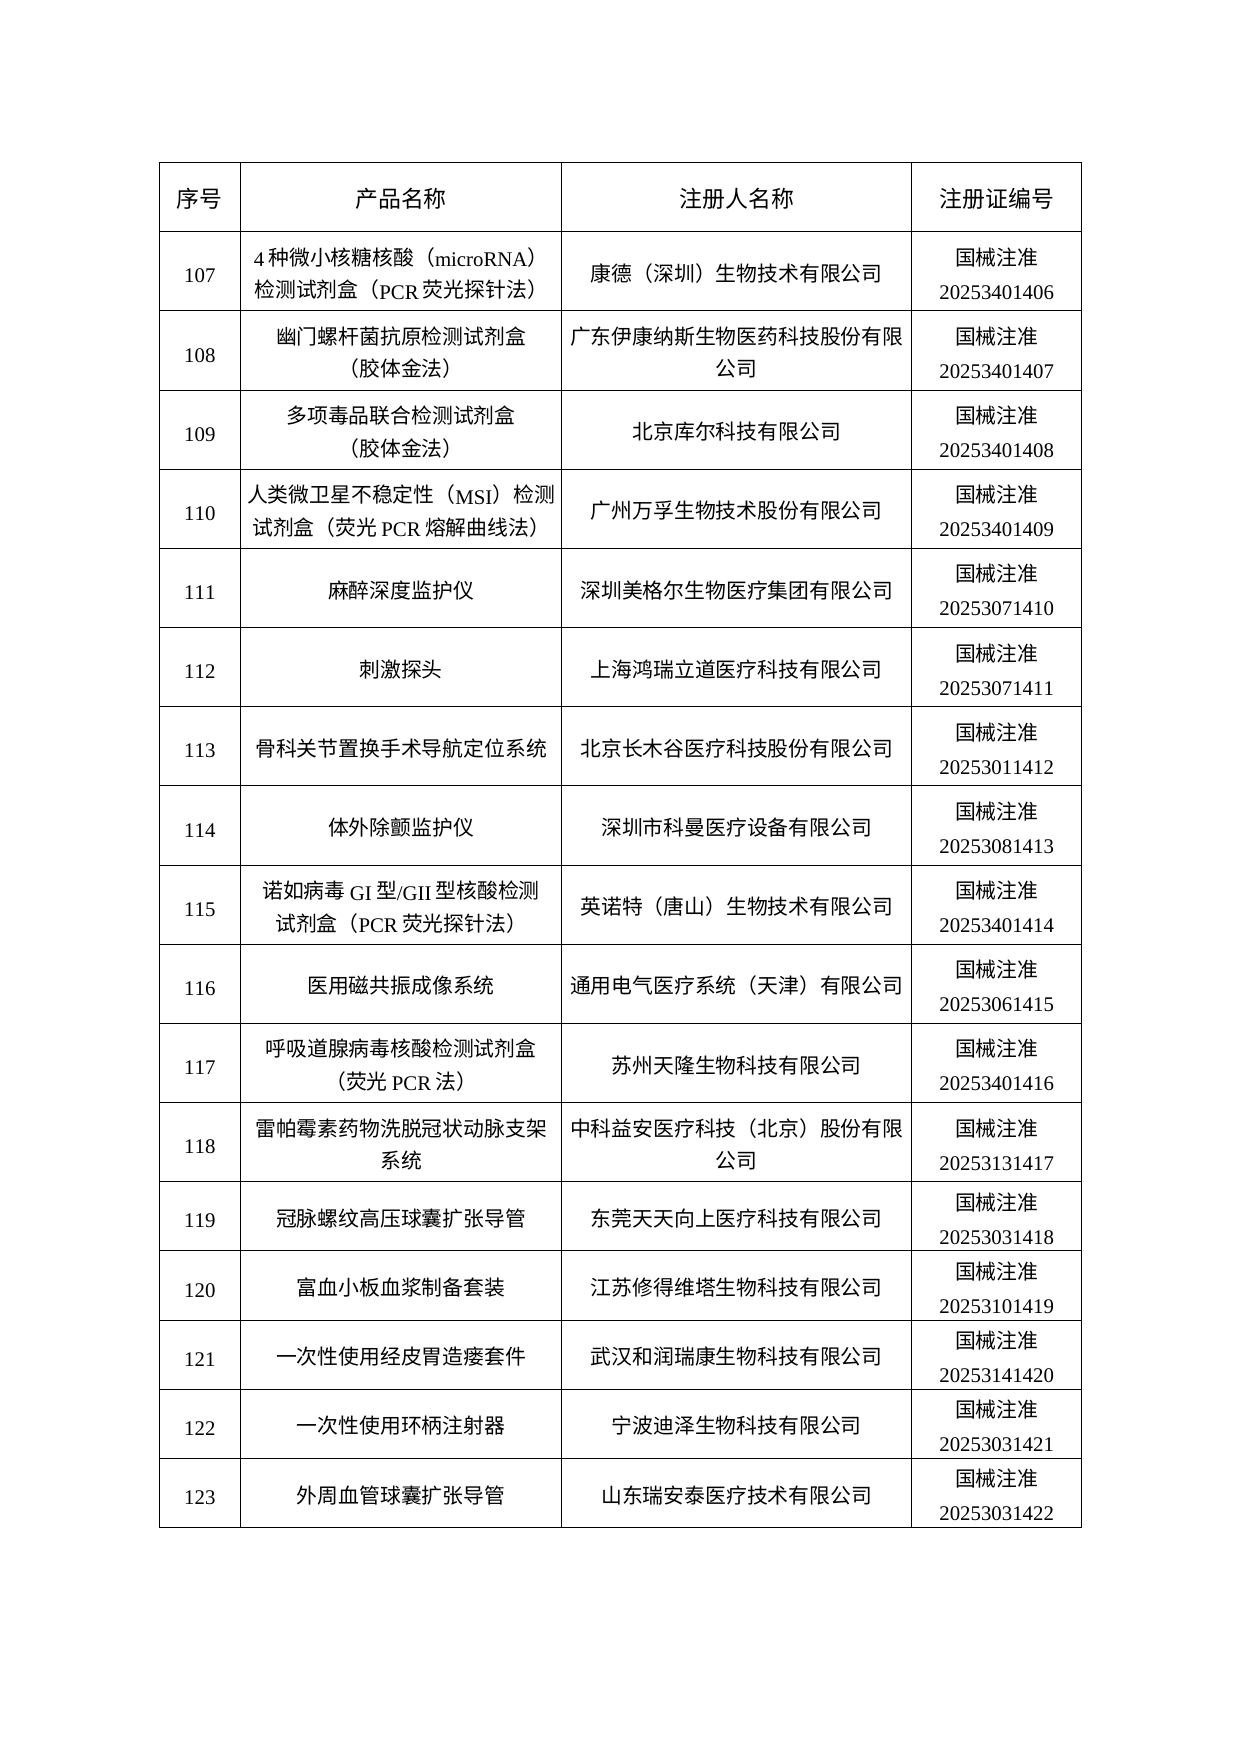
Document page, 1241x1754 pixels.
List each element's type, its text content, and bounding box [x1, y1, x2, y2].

table_cell 江苏修得维塔生物科技有限公司 [562, 1251, 911, 1319]
table_cell 刺激探头 [241, 628, 561, 706]
table_cell 冠脉螺纹高压球囊扩张导管 [241, 1182, 561, 1250]
table_cell 117 [160, 1024, 240, 1102]
table_cell 深圳美格尔生物医疗集团有限公司 [562, 549, 911, 627]
table_cell 国械注准20253141420 [912, 1321, 1081, 1389]
table_cell 国械注准20253071411 [912, 628, 1081, 706]
table_cell 国械注准20253401409 [912, 470, 1081, 548]
table_cell 外周血管球囊扩张导管 [241, 1459, 561, 1527]
table_cell 国械注准20253401414 [912, 866, 1081, 944]
table_cell 国械注准20253131417 [912, 1103, 1081, 1181]
table_cell 116 [160, 945, 240, 1023]
table_cell 多项毒品联合检测试剂盒 （胶体金法） [241, 391, 561, 469]
table_cell 诺如病毒GI型/GII型核酸检测 试剂盒（PCR荧光探针法） [241, 866, 561, 944]
table_cell 国械注准20253401408 [912, 391, 1081, 469]
table_cell 122 [160, 1390, 240, 1458]
table_cell 国械注准20253401407 [912, 311, 1081, 389]
table_cell 国械注准20253081413 [912, 786, 1081, 864]
table_cell 111 [160, 549, 240, 627]
table_cell 富血小板血浆制备套装 [241, 1251, 561, 1319]
table_cell 国械注准20253031421 [912, 1390, 1081, 1458]
table_cell 北京长木谷医疗科技股份有限公司 [562, 707, 911, 785]
table_header 注册证编号 [912, 163, 1081, 231]
table_cell 北京库尔科技有限公司 [562, 391, 911, 469]
table_cell 中科益安医疗科技（北京）股份有限 公司 [562, 1103, 911, 1181]
table_cell 深圳市科曼医疗设备有限公司 [562, 786, 911, 864]
table_cell 体外除颤监护仪 [241, 786, 561, 864]
table_cell 英诺特（唐山）生物技术有限公司 [562, 866, 911, 944]
table_cell 骨科关节置换手术导航定位系统 [241, 707, 561, 785]
table_cell 国械注准20253401416 [912, 1024, 1081, 1102]
table_cell 120 [160, 1251, 240, 1319]
table_cell 广东伊康纳斯生物医药科技股份有限公司 [562, 311, 911, 389]
table_cell 121 [160, 1321, 240, 1389]
table_cell 123 [160, 1459, 240, 1527]
table_cell 118 [160, 1103, 240, 1181]
table_cell 108 [160, 311, 240, 389]
table_cell 武汉和润瑞康生物科技有限公司 [562, 1321, 911, 1389]
table_cell 国械注准20253061415 [912, 945, 1081, 1023]
table_cell 国械注准20253011412 [912, 707, 1081, 785]
table_cell 雷帕霉素药物洗脱冠状动脉支架 系统 [241, 1103, 561, 1181]
table_cell 一次性使用环柄注射器 [241, 1390, 561, 1458]
table_header 产品名称 [241, 163, 561, 231]
table_cell 112 [160, 628, 240, 706]
table_cell 国械注准20253101419 [912, 1251, 1081, 1319]
table_cell 广州万孚生物技术股份有限公司 [562, 470, 911, 548]
table_cell 医用磁共振成像系统 [241, 945, 561, 1023]
table_cell 人类微卫星不稳定性（MSI）检测试剂盒（荧光PCR熔解曲线法） [241, 470, 561, 548]
table_cell 通用电气医疗系统（天津）有限公司 [562, 945, 911, 1023]
table_cell 一次性使用经皮胃造瘘套件 [241, 1321, 561, 1389]
table_cell 呼吸道腺病毒核酸检测试剂盒 （荧光PCR法） [241, 1024, 561, 1102]
table_header 序号 [160, 163, 240, 231]
table_cell 东莞天天向上医疗科技有限公司 [562, 1182, 911, 1250]
table_cell 115 [160, 866, 240, 944]
table_cell 苏州天隆生物科技有限公司 [562, 1024, 911, 1102]
table_cell 康德（深圳）生物技术有限公司 [562, 232, 911, 310]
table_cell 114 [160, 786, 240, 864]
table_cell 国械注准20253031418 [912, 1182, 1081, 1250]
table_cell 国械注准20253401406 [912, 232, 1081, 310]
table_cell 上海鸿瑞立道医疗科技有限公司 [562, 628, 911, 706]
table_cell 宁波迪泽生物科技有限公司 [562, 1390, 911, 1458]
table_cell 幽门螺杆菌抗原检测试剂盒 （胶体金法） [241, 311, 561, 389]
table_cell 107 [160, 232, 240, 310]
table_cell 麻醉深度监护仪 [241, 549, 561, 627]
table_cell 4种微小核糖核酸（microRNA） 检测试剂盒（PCR荧光探针法） [241, 232, 561, 310]
table_cell 国械注准20253071410 [912, 549, 1081, 627]
table_cell 山东瑞安泰医疗技术有限公司 [562, 1459, 911, 1527]
table_cell 119 [160, 1182, 240, 1250]
table_header 注册人名称 [562, 163, 911, 231]
table_cell 110 [160, 470, 240, 548]
table_cell 国械注准20253031422 [912, 1459, 1081, 1527]
table_cell 109 [160, 391, 240, 469]
table_cell 113 [160, 707, 240, 785]
